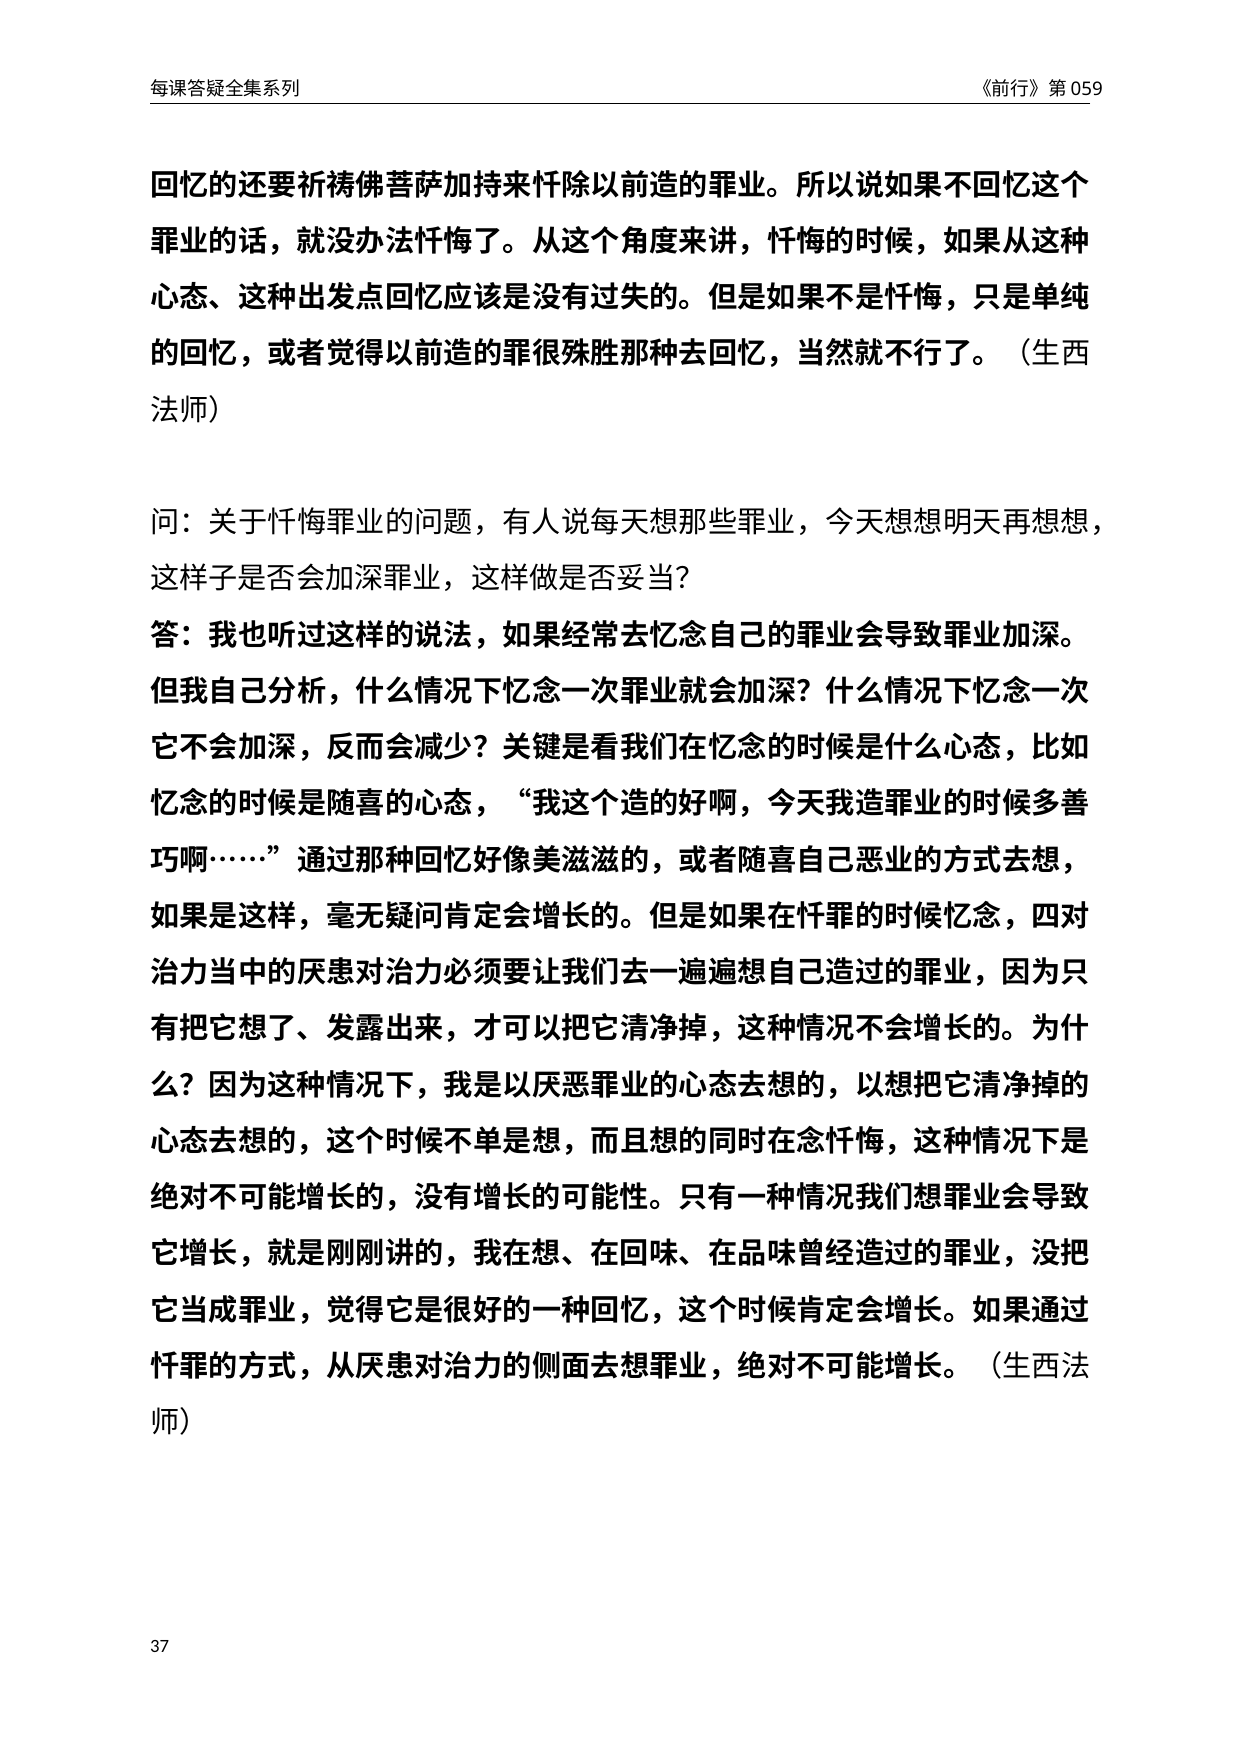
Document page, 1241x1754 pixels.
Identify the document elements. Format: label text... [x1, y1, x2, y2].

text 问：关于忏悔罪业的问题，有人说每天想那些罪业，今天想想明天再想想，这样子是否会加深罪业，这样做是否妥当？ [150, 487, 1090, 600]
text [150, 150, 1090, 431]
text 答：我也听过这样的说法，如果经常去忆念自己的罪业会导致罪业加深。但我自己分析，什么情况下忆念一次罪业就会加深？什么情况下忆念一次它不会加深，反而会减少？关键是看我们在忆念的时候是什么心态，比如忆念的时候是随喜的心态，“我这个造的好啊，今天我造罪业的时候多善巧啊……”通过那种回忆好像美滋滋的，或者随喜自己恶业的方式去想，如果是这样，毫无疑问肯定会增长的。但是如果在忏罪的时候忆念，四对治力当中的厌患对治力必须要让我们去一遍遍想自己造过的罪业，因为只有把它想了、发露出来，才可以把它清净掉，这种情况不会增长的。为什么？因为这种情况下，我是以厌恶罪业的心态去想的，以想把它清净掉的心态去想的，这个时候不单是想，而且想的同时在念忏悔，这种情况下是绝对不可能增长的，没有增长的可能性。只有一种情况我们想罪业会导致它增长，就是刚刚讲的，我在想、在回味、在品味曾经造过的罪业，没把它当成罪业，觉得它是很好的一种回忆，这个时候肯定会增长。如果通过忏罪的方式，从厌患对治力的侧面去想罪业，绝对不可能增长。（生西法师） [150, 600, 1090, 1444]
